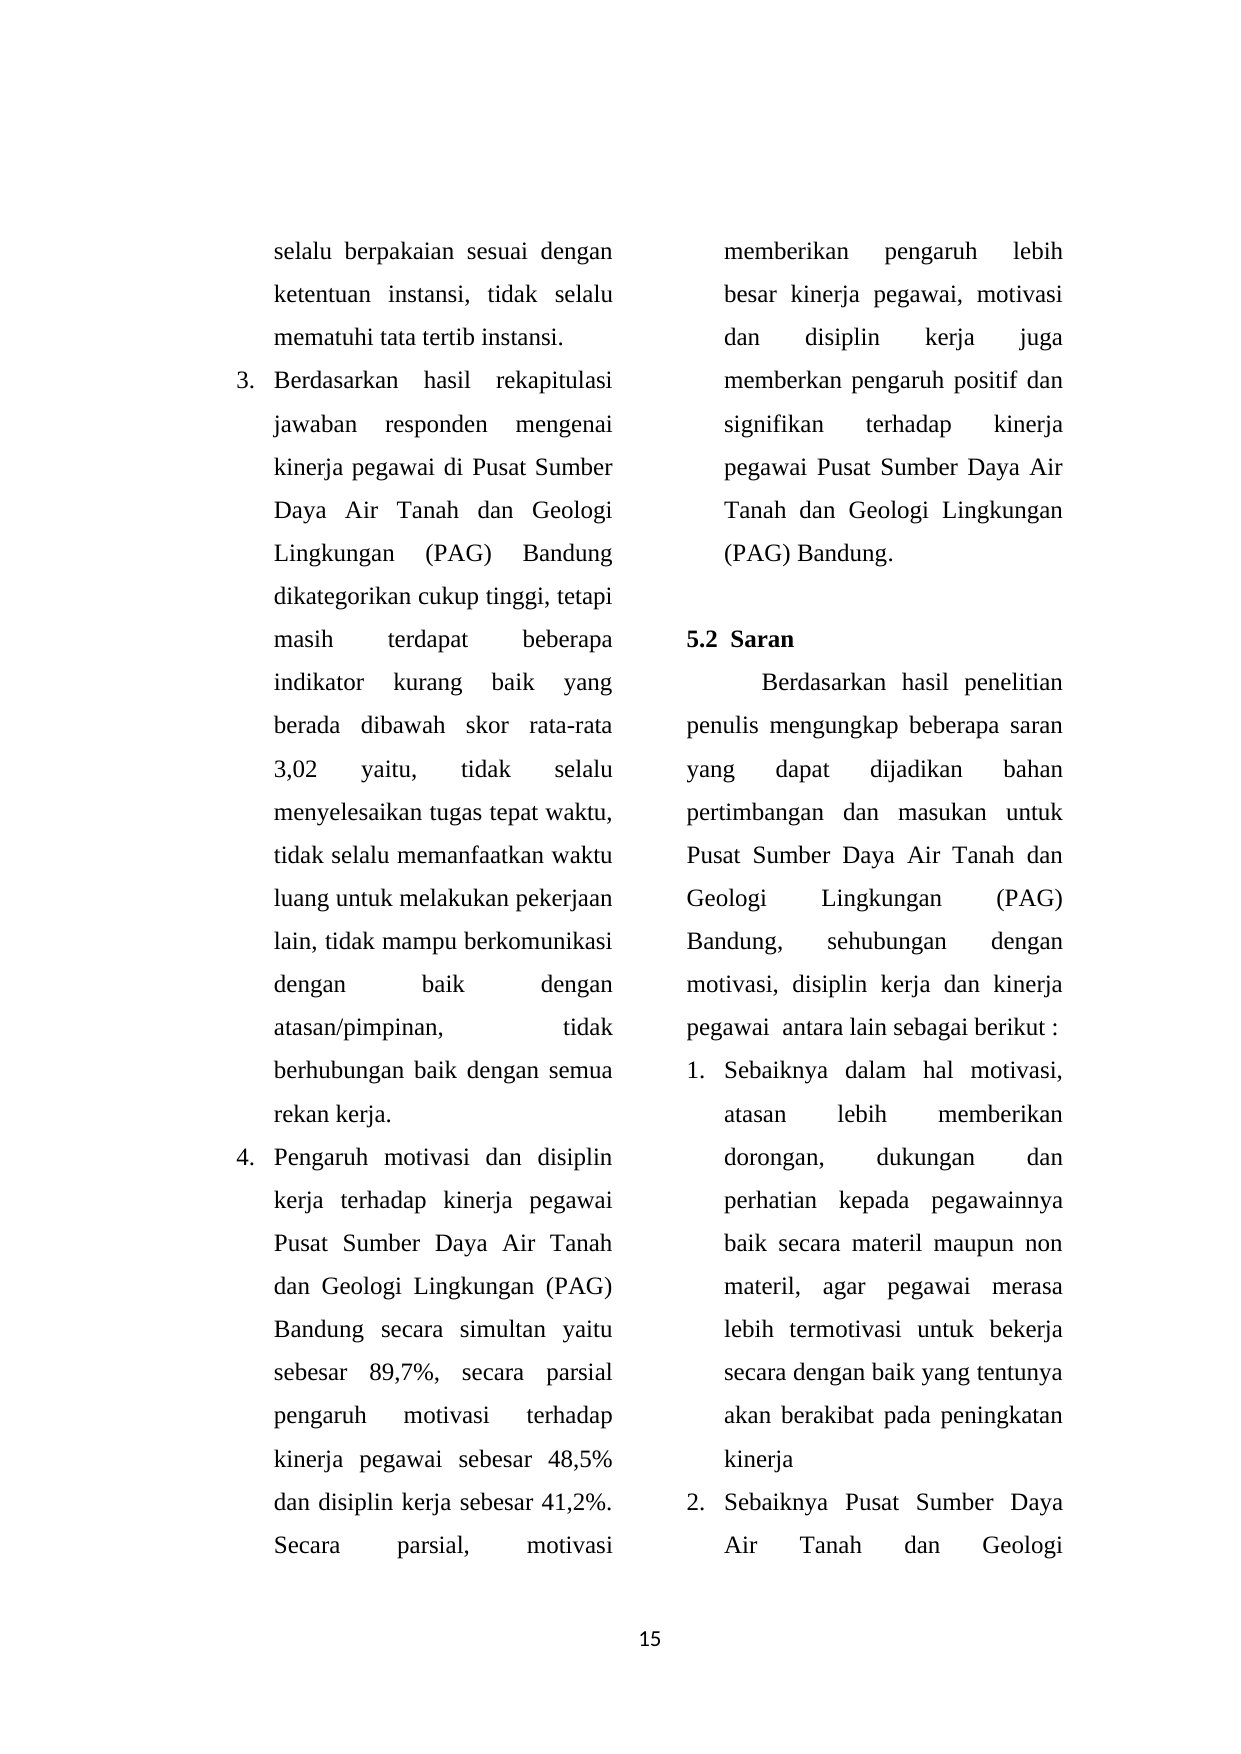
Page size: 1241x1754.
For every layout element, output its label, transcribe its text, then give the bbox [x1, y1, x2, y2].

text 5.2 Saran [686, 624, 1063, 653]
list Pengaruh motivasi dan disiplin kerja terhadap kinerja pegawai Pusat Sumber Daya Air Tanah dan Geologi Lingkungan (PAG) Bandung secara simultan yaitu sebesar 89,7%, secara parsial pengaruh motivasi terhadap kinerja pegawai sebesar 48,5% dan disiplin kerja sebesar 41,2%. Secara parsial, motivasi memberikan pengaruh lebih besar kinerja pegawai, motivasi dan disiplin kerja juga memberkan pengaruh positif dan signifikan terhadap kinerja pegawai Pusat Sumber Daya Air Tanah dan Geologi Lingkungan (PAG) Bandung. [236, 1142, 613, 1559]
list Pengaruh motivasi dan disiplin kerja terhadap kinerja pegawai Pusat Sumber Daya Air Tanah dan Geologi Lingkungan (PAG) Bandung secara simultan yaitu sebesar 89,7%, secara parsial pengaruh motivasi terhadap kinerja pegawai sebesar 48,5% dan disiplin kerja sebesar 41,2%. Secara parsial, motivasi memberikan pengaruh lebih besar kinerja pegawai, motivasi dan disiplin kerja juga memberkan pengaruh positif dan signifikan terhadap kinerja pegawai Pusat Sumber Daya Air Tanah dan Geologi Lingkungan (PAG) Bandung. [686, 236, 1063, 567]
text Berdasarkan hasil penelitian penulis mengungkap beberapa saran yang dapat dijadikan bahan pertimbangan dan masukan untuk Pusat Sumber Daya Air Tanah dan Geologi Lingkungan (PAG) Bandung, sehubungan dengan motivasi, disiplin kerja dan kinerja pegawai antara lain sebagai berikut : [686, 667, 1063, 1041]
list Sebaiknya dalam hal motivasi, atasan lebih memberikan dorongan, dukungan dan perhatian kepada pegawainnya baik secara materil maupun non materil, agar pegawai merasa lebih termotivasi untuk bekerja secara dengan baik yang tentunya akan berakibat pada peningkatan kinerja [686, 1056, 1063, 1472]
list Berdasarkan hasil rekapitulasi jawaban responden mengenai kinerja pegawai di Pusat Sumber Daya Air Tanah dan Geologi Lingkungan (PAG) Bandung dikategorikan cukup tinggi, tetapi masih terdapat beberapa indikator kurang baik yang berada dibawah skor rata-rata 3,02 yaitu, tidak selalu menyelesaikan tugas tepat waktu, tidak selalu memanfaatkan waktu luang untuk melakukan pekerjaan lain, tidak mampu berkomunikasi dengan baik dengan atasan/pimpinan, tidak berhubungan baik dengan semua rekan kerja. [236, 366, 613, 1127]
